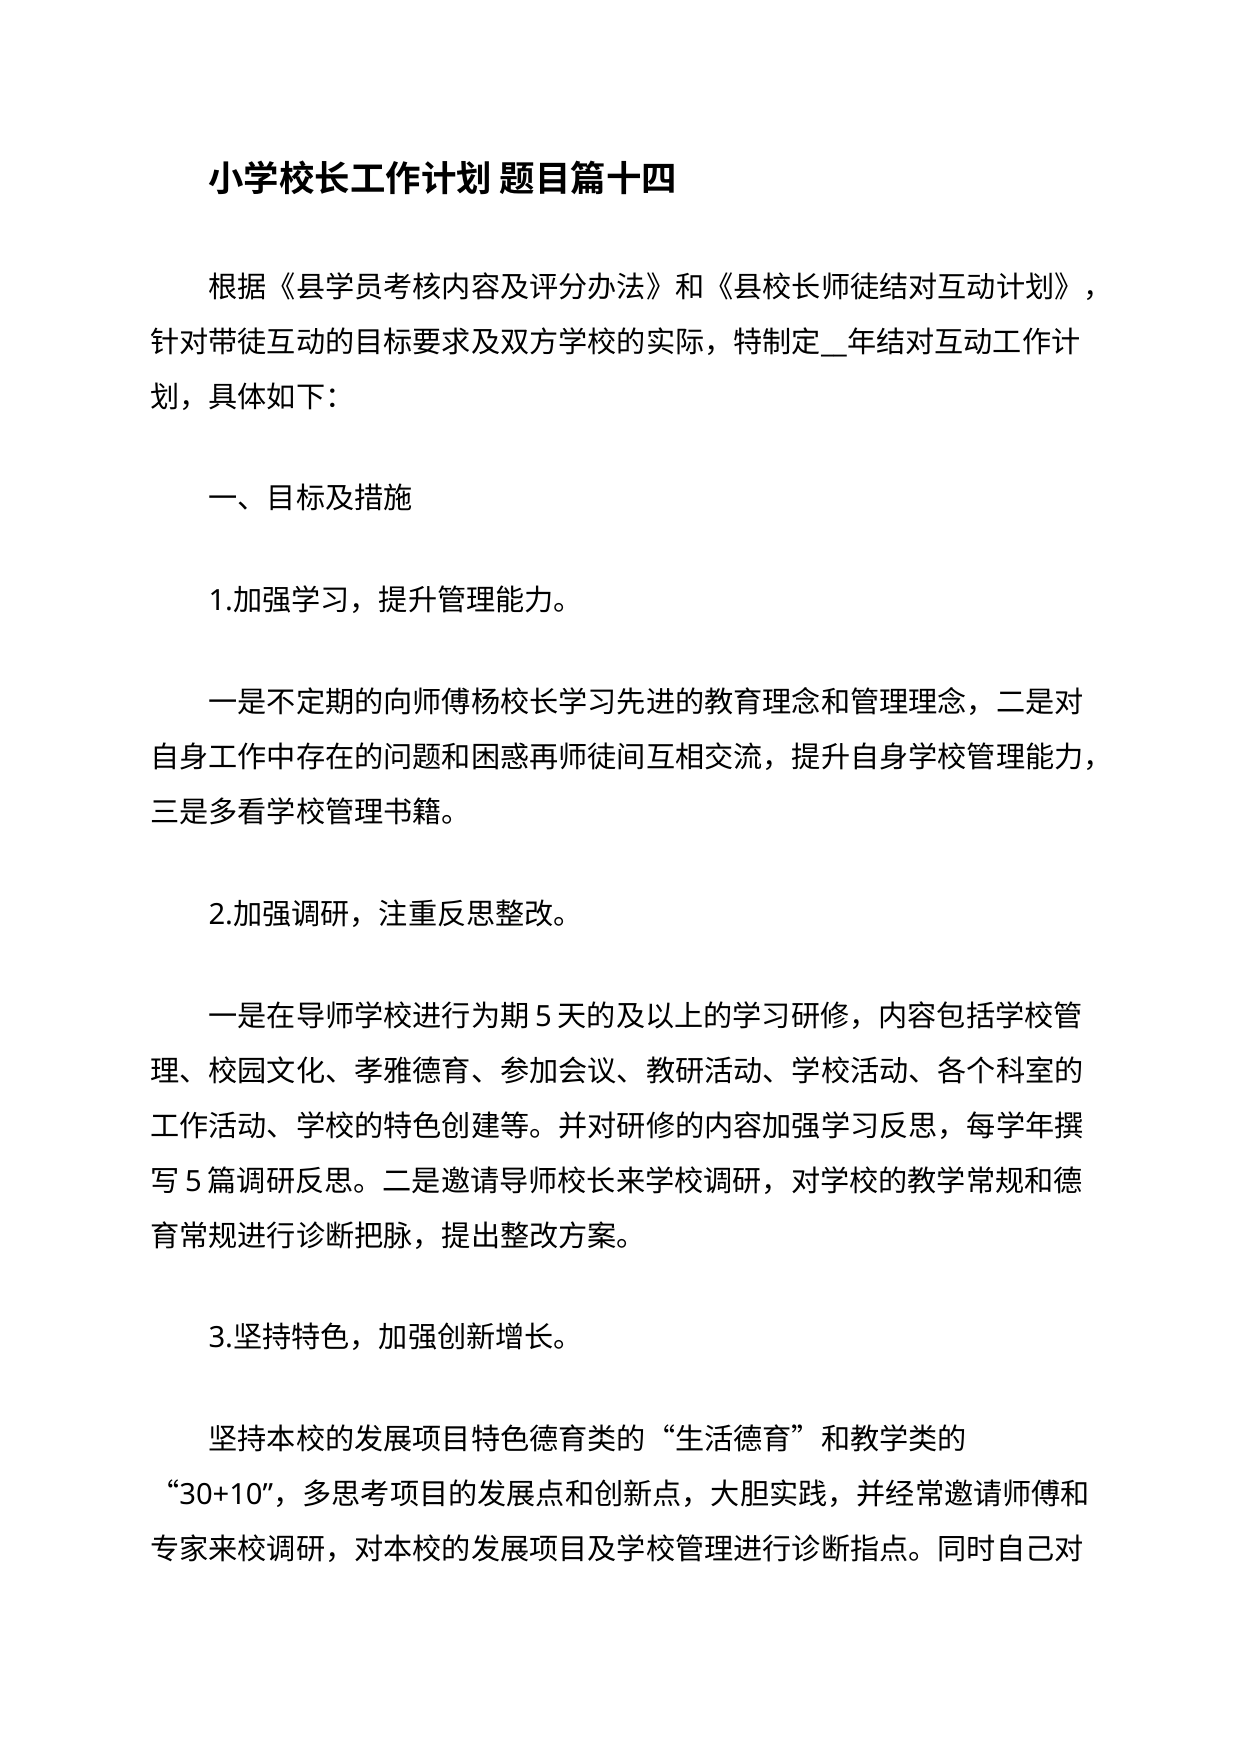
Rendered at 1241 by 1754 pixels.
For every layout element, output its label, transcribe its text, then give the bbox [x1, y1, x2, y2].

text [150, 1416, 1090, 1568]
text 一是不定期的向师傅杨校长学习先进的教育理念和管理理念，二是对自身工作中存在的问题和困惑再师徒间互相交流，提升自身学校管理能力，三是多看学校管理书籍。 [150, 679, 1090, 831]
text 一、目标及措施 [150, 475, 1090, 517]
text 1.加强学习，提升管理能力。 [150, 577, 1090, 619]
text 根据《县学员考核内容及评分办法》和《县校长师徒结对互动计划》，针对带徒互动的目标要求及双方学校的实际，特制定__年结对互动工作计划，具体如下： [150, 263, 1090, 416]
text 2.加强调研，注重反思整改。 [150, 890, 1090, 933]
text 一是在导师学校进行为期5天的及以上的学习研修，内容包括学校管理、校园文化、孝雅德育、参加会议、教研活动、学校活动、各个科室的工作活动、学校的特色创建等。并对研修的内容加强学习反思，每学年撰写5篇调研反思。二是邀请导师校长来学校调研，对学校的教学常规和德育常规进行诊断把脉，提出整改方案。 [150, 992, 1090, 1254]
text 小学校长工作计划 题目篇十四 [150, 150, 1090, 201]
text 3.坚持特色，加强创新增长。 [150, 1314, 1090, 1356]
